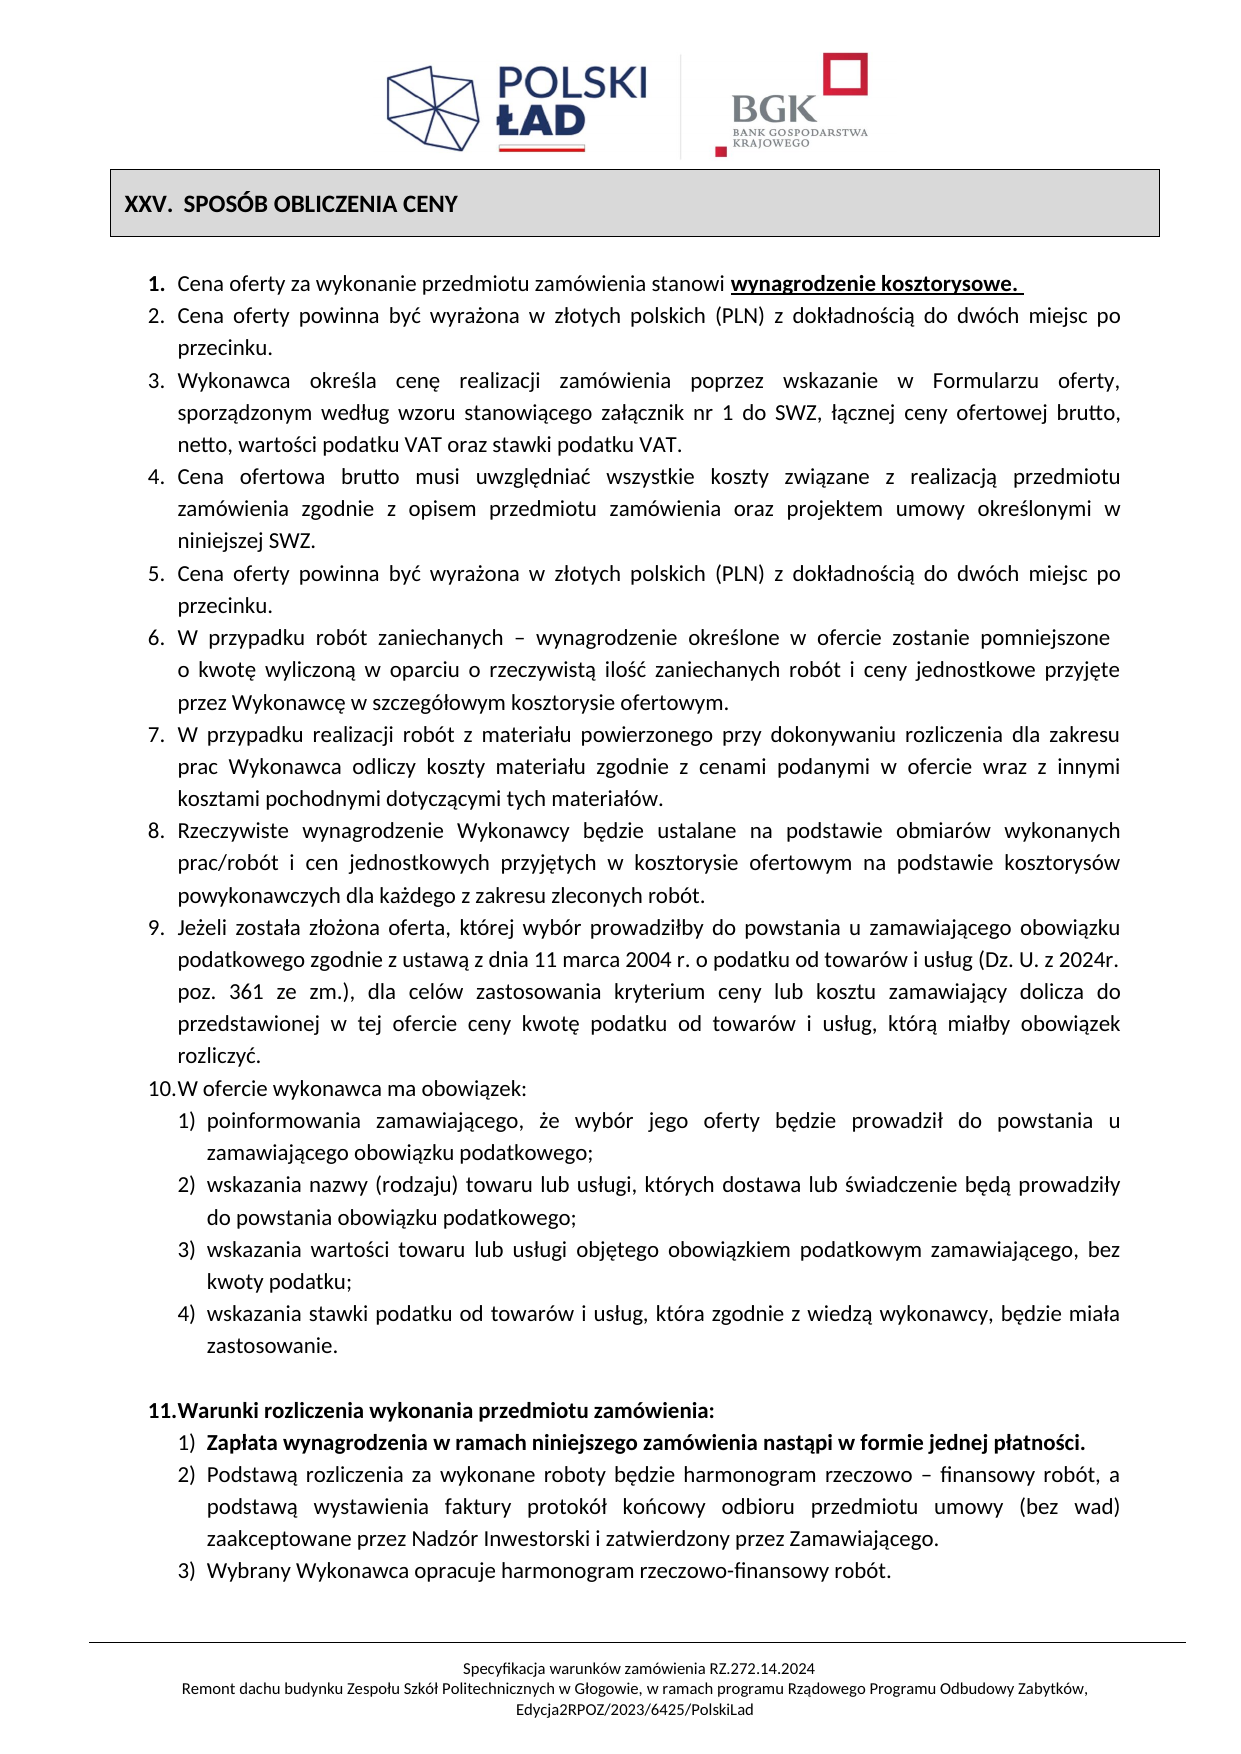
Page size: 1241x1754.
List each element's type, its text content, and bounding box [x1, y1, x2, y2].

list Podstawą rozliczenia za wykonane roboty będzie harmonogram rzeczowo – finansowy robót, a podstawą wystawienia faktury protokół końcowy odbioru przedmiotu umowy (bez wad) zaakceptowane przez Nadzór Inwestorski i zatwierdzony przez Zamawiającego. [177, 1460, 1122, 1552]
list wskazania wartości towaru lub usługi objętego obowiązkiem podatkowym zamawiającego, bez kwoty podatku; [177, 1235, 1122, 1295]
picture [373, 44, 897, 169]
list poinformowania zamawiającego, że wybór jego oferty będzie prowadził do powstania u zamawiającego obowiązku podatkowego; [177, 1106, 1122, 1166]
list wskazania stawki podatku od towarów i usług, która zgodnie z wiedzą wykonawcy, będzie miała zastosowanie. [177, 1299, 1122, 1359]
list Cena ofertowa brutto musi uwzględniać wszystkie koszty związane z realizacją przedmiotu zamówienia zgodnie z opisem przedmiotu zamówienia oraz projektem umowy określonymi w niniejszej SWZ. [148, 462, 1122, 555]
list Cena oferty powinna być wyrażona w złotych polskich (PLN) z dokładnością do dwóch miejsc po przecinku. [148, 301, 1122, 362]
list W przypadku robót zaniechanych – wynagrodzenie określone w ofercie zostanie pomniejszone o kwotę wyliczoną w oparciu o rzeczywistą ilość zaniechanych robót i ceny jednostkowe przyjęte przez Wykonawcę w szczegółowym kosztorysie ofertowym. [148, 623, 1122, 716]
list Wykonawca określa cenę realizacji zamówienia poprzez wskazanie w Formularzu oferty, sporządzonym według wzoru stanowiącego załącznik nr 1 do SWZ, łącznej ceny ofertowej brutto, netto, wartości podatku VAT oraz stawki podatku VAT. [148, 366, 1122, 458]
list Jeżeli została złożona oferta, której wybór prowadziłby do powstania u zamawiającego obowiązku podatkowego zgodnie z ustawą z dnia 11 marca 2004 r. o podatku od towarów i usług (Dz. U. z 2024r. poz. 361 ze zm.), dla celów zastosowania kryterium ceny lub kosztu zamawiający dolicza do przedstawionej w tej ofercie ceny kwotę podatku od towarów i usług, którą miałby obowiązek rozliczyć. [148, 913, 1122, 1070]
list Wybrany Wykonawca opracuje harmonogram rzeczowo-finansowy robót. [177, 1557, 1122, 1585]
list wskazania nazwy (rodzaju) towaru lub usługi, których dostawa lub świadczenie będą prowadziły do powstania obowiązku podatkowego; [177, 1170, 1122, 1231]
list W ofercie wykonawca ma obowiązek: [148, 1074, 1122, 1102]
table_header SPOSÓB OBLICZENIA CENY [111, 170, 1159, 236]
list Rzeczywiste wynagrodzenie Wykonawcy będzie ustalane na podstawie obmiarów wykonanych prac/robót i cen jednostkowych przyjętych w kosztorysie ofertowym na podstawie kosztorysów powykonawczych dla każdego z zakresu zleconych robót. [148, 816, 1122, 909]
list W przypadku realizacji robót z materiału powierzonego przy dokonywaniu rozliczenia dla zakresu prac Wykonawca odliczy koszty materiału zgodnie z cenami podanymi w ofercie wraz z innymi kosztami pochodnymi dotyczącymi tych materiałów. [148, 720, 1122, 812]
list Cena oferty powinna być wyrażona w złotych polskich (PLN) z dokładnością do dwóch miejsc po przecinku. [148, 559, 1122, 619]
list Cena oferty za wykonanie przedmiotu zamówienia stanowi wynagrodzenie kosztorysowe. [148, 269, 1122, 297]
list Warunki rozliczenia wykonania przedmiotu zamówienia: [148, 1396, 1122, 1424]
list Zapłata wynagrodzenia w ramach niniejszego zamówienia nastąpi w formie jednej płatności. [177, 1428, 1122, 1456]
